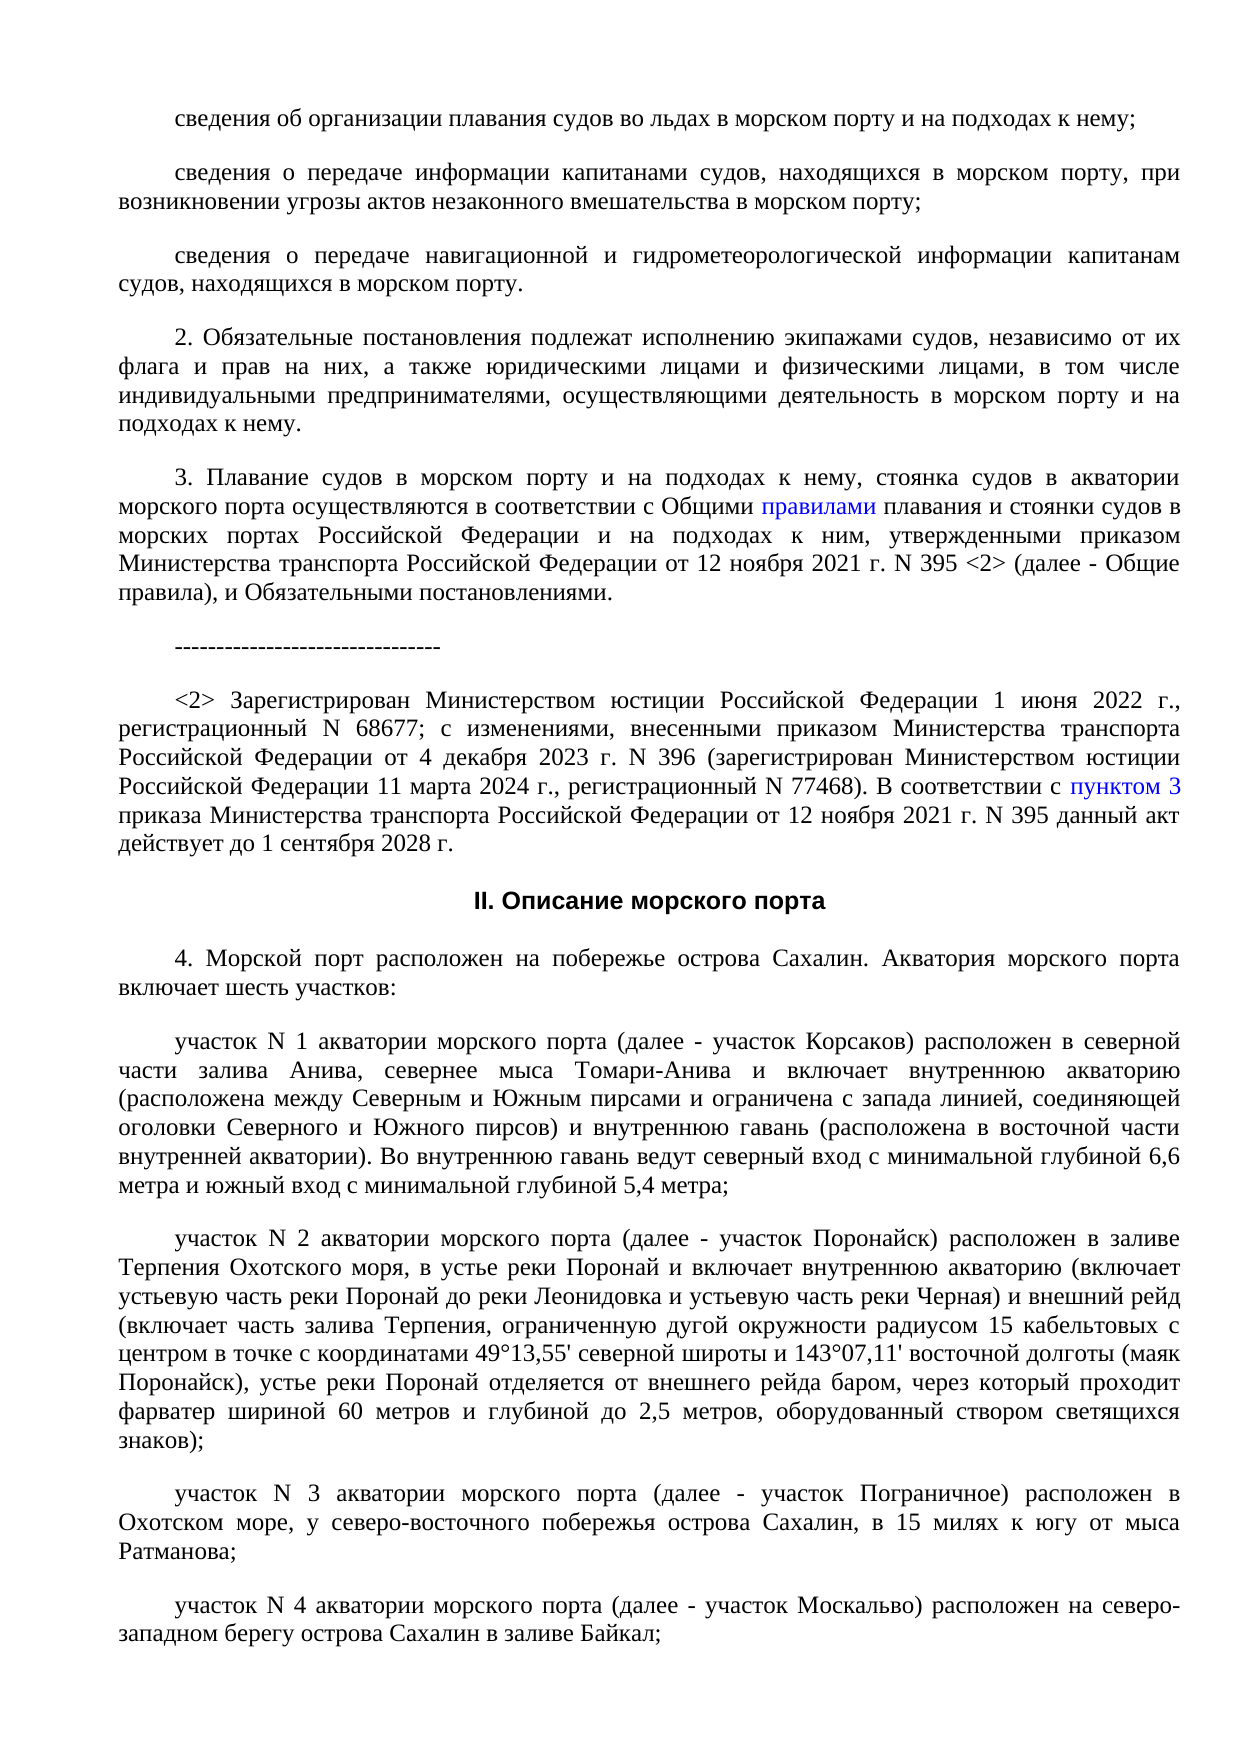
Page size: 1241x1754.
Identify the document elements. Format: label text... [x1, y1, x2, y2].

text 3. Плавание судов в морском порту и на подходах к нему, стоянка судов в акватории морского порта осуществляются в соответствии с Общими правилами плавания и стоянки судов в морских портах Российской Федерации и на подходах к ним, утвержденными приказом Министерства транспорта Российской Федерации от 12 ноября 2021 г. N 395 <2> (далее - Общие правила), и Обязательными постановлениями. [118, 462, 1181, 606]
text 2. Обязательные постановления подлежат исполнению экипажами судов, независимо от их флага и прав на них, а также юридическими лицами и физическими лицами, в том числе индивидуальными предпринимателями, осуществляющими деятельность в морском порту и на подходах к нему. [118, 322, 1181, 437]
text участок N 2 акватории морского порта (далее - участок Поронайск) расположен в заливе Терпения Охотского моря, в устье реки Поронай и включает внутреннюю акваторию (включает устьевую часть реки Поронай до реки Леонидовка и устьевую часть реки Черная) и внешний рейд (включает часть залива Терпения, ограниченную дугой окружности радиусом 15 кабельтовых с центром в точке с координатами 49°13,55' северной широты и 143°07,11' восточной долготы (маяк Поронайск), устье реки Поронай отделяется от внешнего рейда баром, через который проходит фарватер шириной 60 метров и глубиной до 2,5 метров, оборудованный створом светящихся знаков); [118, 1223, 1181, 1453]
text сведения о передаче информации капитанами судов, находящихся в морском порту, при возникновении угрозы актов незаконного вмешательства в морском порту; [118, 157, 1181, 215]
text участок N 4 акватории морского порта (далее - участок Москальво) расположен на северо-западном берегу острова Сахалин в заливе Байкал; [118, 1590, 1181, 1647]
text участок N 3 акватории морского порта (далее - участок Пограничное) расположен в Охотском море, у северо-восточного побережья острова Сахалин, в 15 милях к югу от мыса Ратманова; [118, 1478, 1181, 1565]
text участок N 1 акватории морского порта (далее - участок Корсаков) расположен в северной части залива Анива, севернее мыса Томари-Анива и включает внутреннюю акваторию (расположена между Северным и Южным пирсами и ограничена с запада линией, соединяющей оголовки Северного и Южного пирсов) и внутреннюю гавань (расположена в восточной части внутренней акватории). Во внутреннюю гавань ведут северный вход с минимальной глубиной 6,6 метра и южный вход с минимальной глубиной 5,4 метра; [118, 1026, 1181, 1198]
title II. Описание морского порта [118, 886, 1181, 915]
text -------------------------------- [118, 631, 1181, 660]
text сведения о передаче навигационной и гидрометеорологической информации капитанам судов, находящихся в морском порту. [118, 240, 1181, 297]
text 4. Морской порт расположен на побережье острова Сахалин. Акватория морского порта включает шесть участков: [118, 943, 1181, 1001]
text <2> Зарегистрирован Министерством юстиции Российской Федерации 1 июня 2022 г., регистрационный N 68677; с изменениями, внесенными приказом Министерства транспорта Российской Федерации от 4 декабря 2023 г. N 396 (зарегистрирован Министерством юстиции Российской Федерации 11 марта 2024 г., регистрационный N 77468). В соответствии с пунктом 3 приказа Министерства транспорта Российской Федерации от 12 ноября 2021 г. N 395 данный акт действует до 1 сентября 2028 г. [118, 685, 1181, 857]
text сведения об организации плавания судов во льдах в морском порту и на подходах к нему; [118, 103, 1181, 132]
